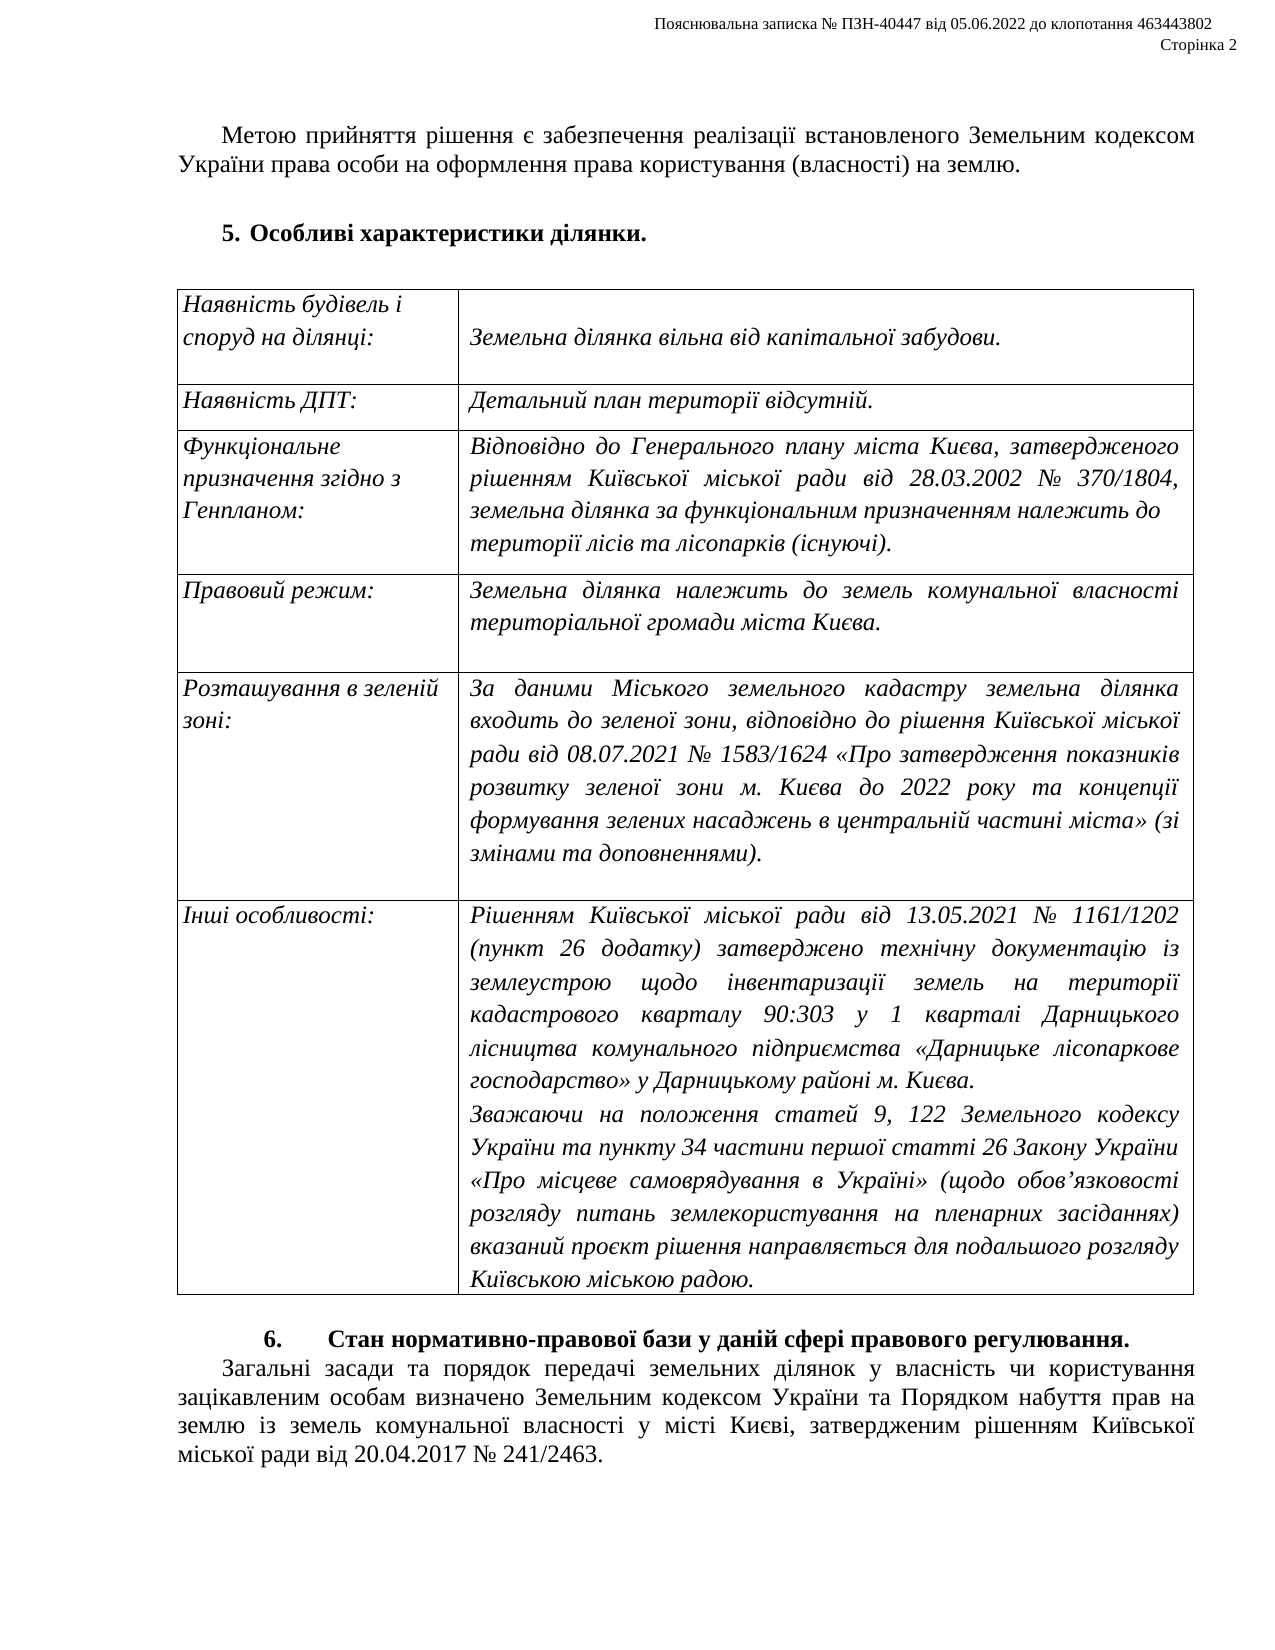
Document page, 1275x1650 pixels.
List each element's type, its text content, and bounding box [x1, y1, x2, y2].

table_cell Наявність ДПТ: [178, 385, 458, 430]
table_cell Інші особливості: [178, 901, 458, 1294]
list Особливі характеристики ділянки. [222, 218, 1196, 247]
text Метою прийняття рішення є забезпечення реалізації встановленого Земельним кодексом України права особи на оформлення права користування (власності) на землю. [177, 121, 1196, 178]
table_cell Правовий режим: [178, 575, 458, 672]
table_cell Функціональне призначення згідно з Генпланом: [178, 431, 458, 574]
table_cell За даними Міського земельного кадастру земельна ділянка входить до зеленої зони, відповідно до рішення Київської міської ради від 08.07.2021 № 1583/1624 «Про затвердження показників розвитку зеленої зони м. Києва до 2022 року та концепції формування зелених насаджень в центральній частині міста» (зі змінами та доповненнями). [459, 673, 1193, 899]
table_cell Земельна ділянка належить до земель комунальної власності територіальної громади міста Києва. [459, 575, 1193, 672]
table_cell Відповідно до Генерального плану міста Києва, затвердженого рішенням Київської міської ради від 28.03.2002 № 370/1804, земельна ділянка за функціональним призначенням належить до території лісів та лісопарків (існуючі). [459, 431, 1193, 574]
list Стан нормативно-правової бази у даній сфері правового регулювання. [222, 1324, 1196, 1353]
table_cell Рішенням Київської міської ради від 13.05.2021 № 1161/1202 (пункт 26 додатку) затверджено технічну документацію із землеустрою щодо інвентаризації земель на території кадастрового кварталу 90:303 у 1 кварталі Дарницького лісництва комунального підприємства «Дарницьке лісопаркове господарство» у Дарницькому районі м. Києва. Зважаючи на положення статей 9, 122 Земельного кодексу України та пункту 34 частини першої статті 26 Закону України «Про місцеве самоврядування в Україні» (щодо обов’язковості розгляду питань землекористування на пленарних засіданнях) вказаний проєкт рішення направляється для подальшого розгляду Київською міською радою. [459, 901, 1193, 1294]
table_cell Розташування в зеленій зоні: [178, 673, 458, 899]
table_cell Детальний план території відсутній. [459, 385, 1193, 430]
table_header Наявність будівель і споруд на ділянці: [178, 290, 458, 384]
text Загальні засади та порядок передачі земельних ділянок у власність чи користування зацікавленим особам визначено Земельним кодексом України та Порядком набуття прав на землю із земель комунальної власності у місті Києві, затвердженим рішенням Київської міської ради від 20.04.2017 № 241/2463. [177, 1353, 1196, 1468]
table_header Земельна ділянка вільна від капітальної забудови. [459, 290, 1193, 384]
